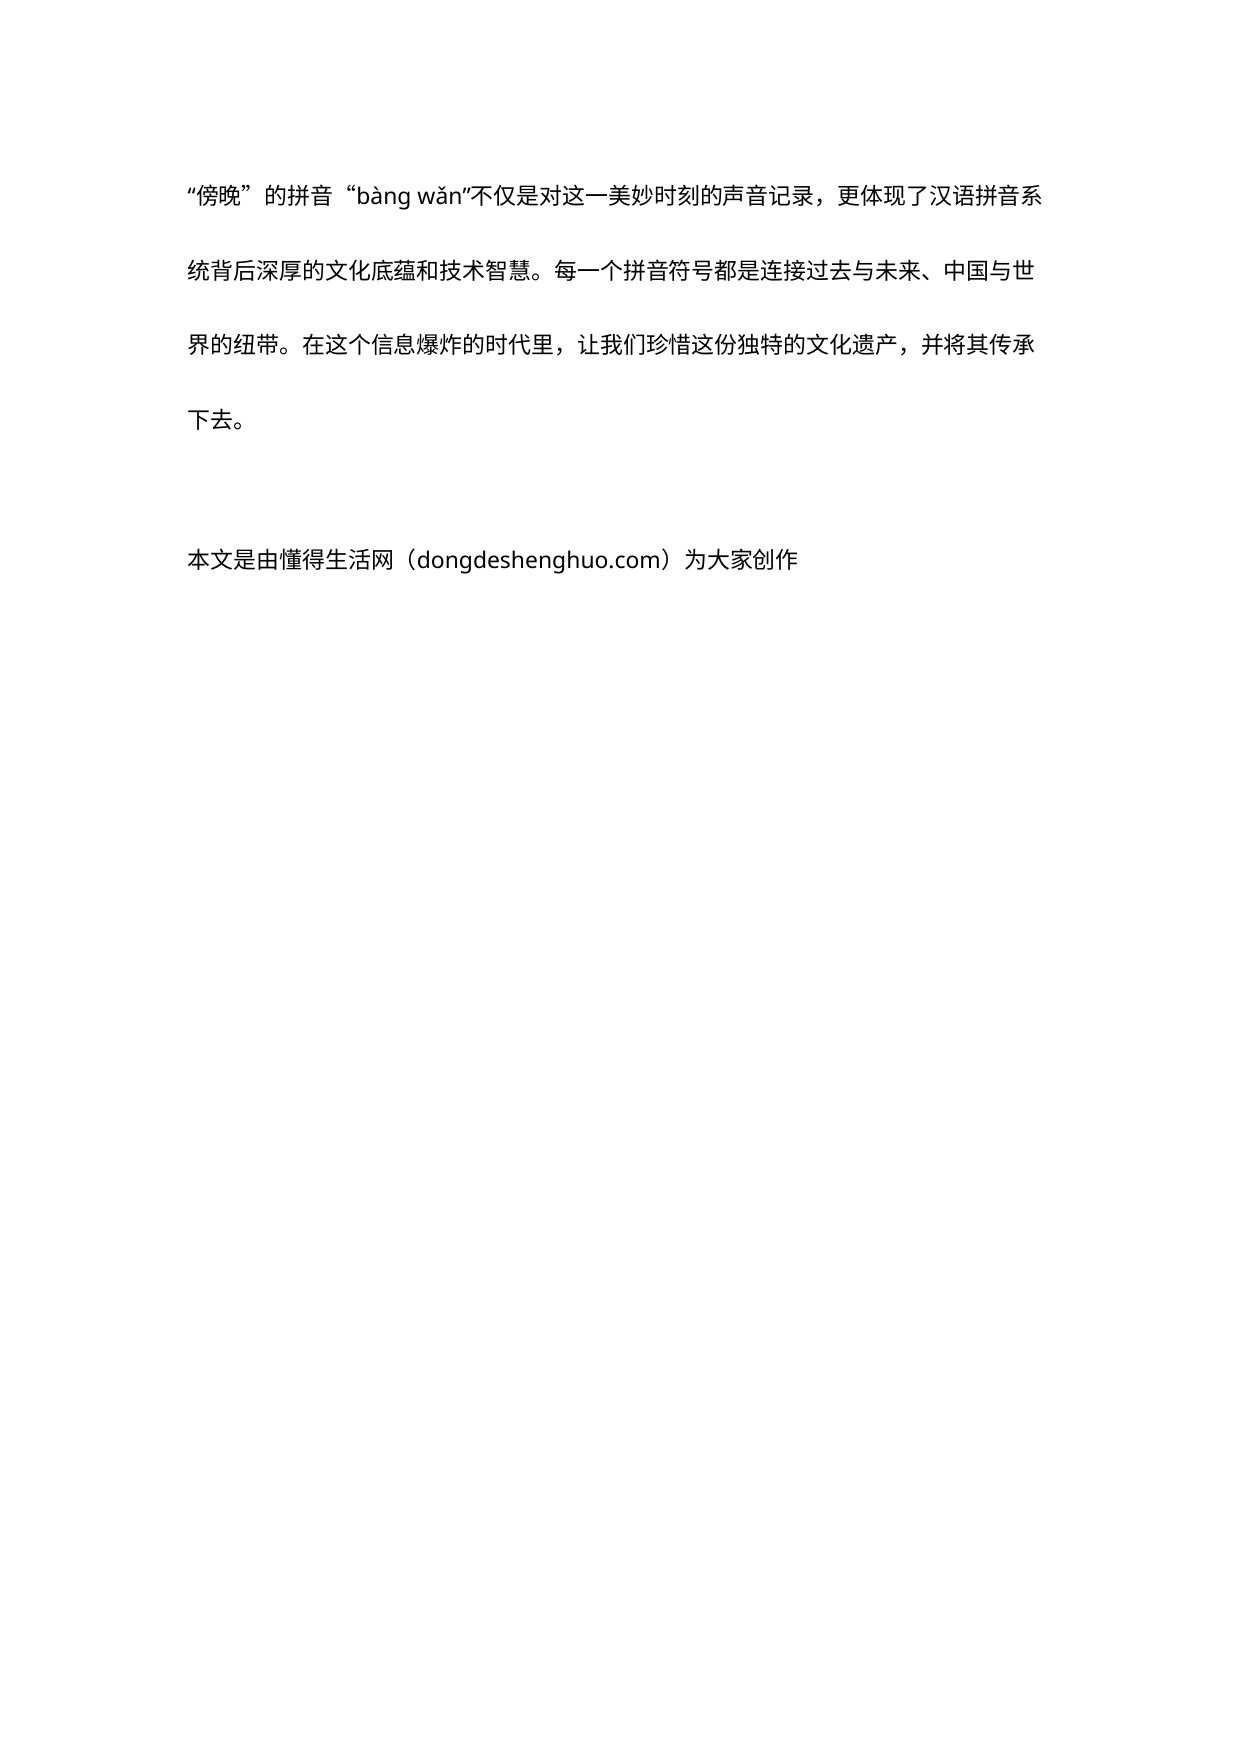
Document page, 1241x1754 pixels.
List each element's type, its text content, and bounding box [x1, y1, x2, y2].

text “傍晚”的拼音“bàng wǎn”不仅是对这一美妙时刻的声音记录，更体现了汉语拼音系统背后深厚的文化底蕴和技术智慧。每一个拼音符号都是连接过去与未来、中国与世界的纽带。在这个信息爆炸的时代里，让我们珍惜这份独特的文化遗产，并将其传承下去。 [187, 162, 1053, 451]
text 本文是由懂得生活网（dongdeshenghuo.com）为大家创作 [187, 526, 1053, 591]
